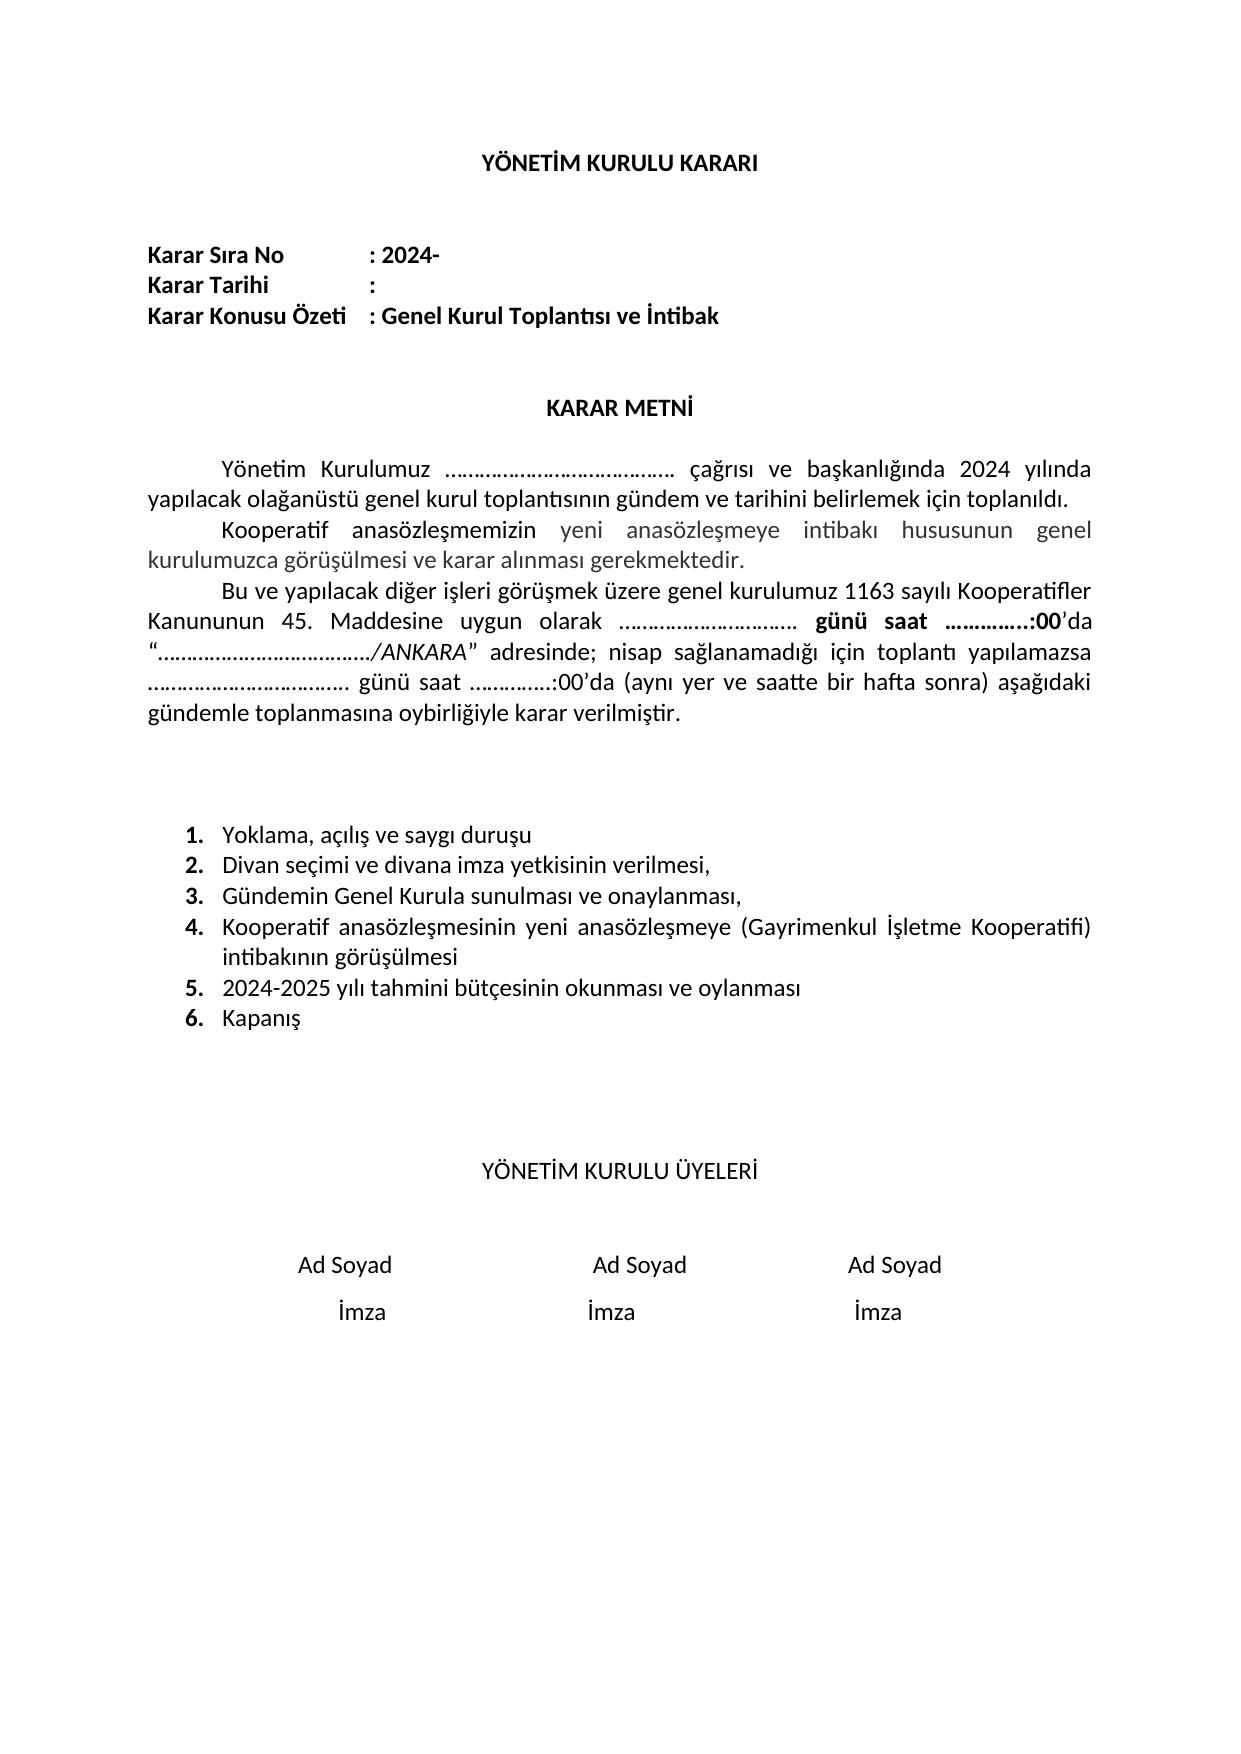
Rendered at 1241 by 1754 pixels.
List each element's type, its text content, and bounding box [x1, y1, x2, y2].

text Bu ve yapılacak diğer işleri görüşmek üzere genel kurulumuz 1163 sayılı Kooperatifler Kanununun 45. Maddesine uygun olarak …………………………. günü saat …………..:00’da “………………………………./ANKARA” adresinde; nisap sağlanamadığı için toplantı yapılamazsa …………………………….. günü saat …………..:00’da (aynı yer ve saatte bir hafta sonra) aşağıdaki gündemle toplanmasına oybirliğiyle karar verilmiştir. [148, 575, 1093, 727]
list Kooperatif anasözleşmesinin yeni anasözleşmeye (Gayrimenkul İşletme Kooperatifi) intibakının görüşülmesi [185, 911, 1093, 972]
list Gündemin Genel Kurula sunulması ve onaylanması, [185, 880, 1093, 911]
list 2024-2025 yılı tahmini bütçesinin okunması ve oylanması [185, 972, 1093, 1002]
list Yoklama, açılış ve saygı duruşu [185, 819, 1093, 849]
text Karar Sıra No : 2024- [148, 239, 1093, 270]
text Yönetim Kurulumuz …………………………………. çağrısı ve başkanlığında 2024 yılında yapılacak olağanüstü genel kurul toplantısının gündem ve tarihini belirlemek için toplanıldı. [148, 453, 1093, 514]
text YÖNETİM KURULU ÜYELERİ [148, 1155, 1093, 1185]
text Kooperatif anasözleşmemizin yeni anasözleşmeye intibakı hususunun genel kurulumuzca görüşülmesi ve karar alınması gerekmektedir. [148, 514, 1093, 575]
text Ad Soyad Ad Soyad Ad Soyad [148, 1249, 1093, 1280]
list Divan seçimi ve divana imza yetkisinin verilmesi, [185, 849, 1093, 880]
text KARAR METNİ [148, 392, 1093, 422]
text Karar Konusu Özeti : Genel Kurul Toplantısı ve İntibak [148, 300, 1093, 331]
list Kapanış [185, 1002, 1093, 1033]
text İmza İmza İmza [148, 1296, 1093, 1327]
text YÖNETİM KURULU KARARI [148, 148, 1093, 178]
text Karar Tarihi : [148, 270, 1093, 300]
